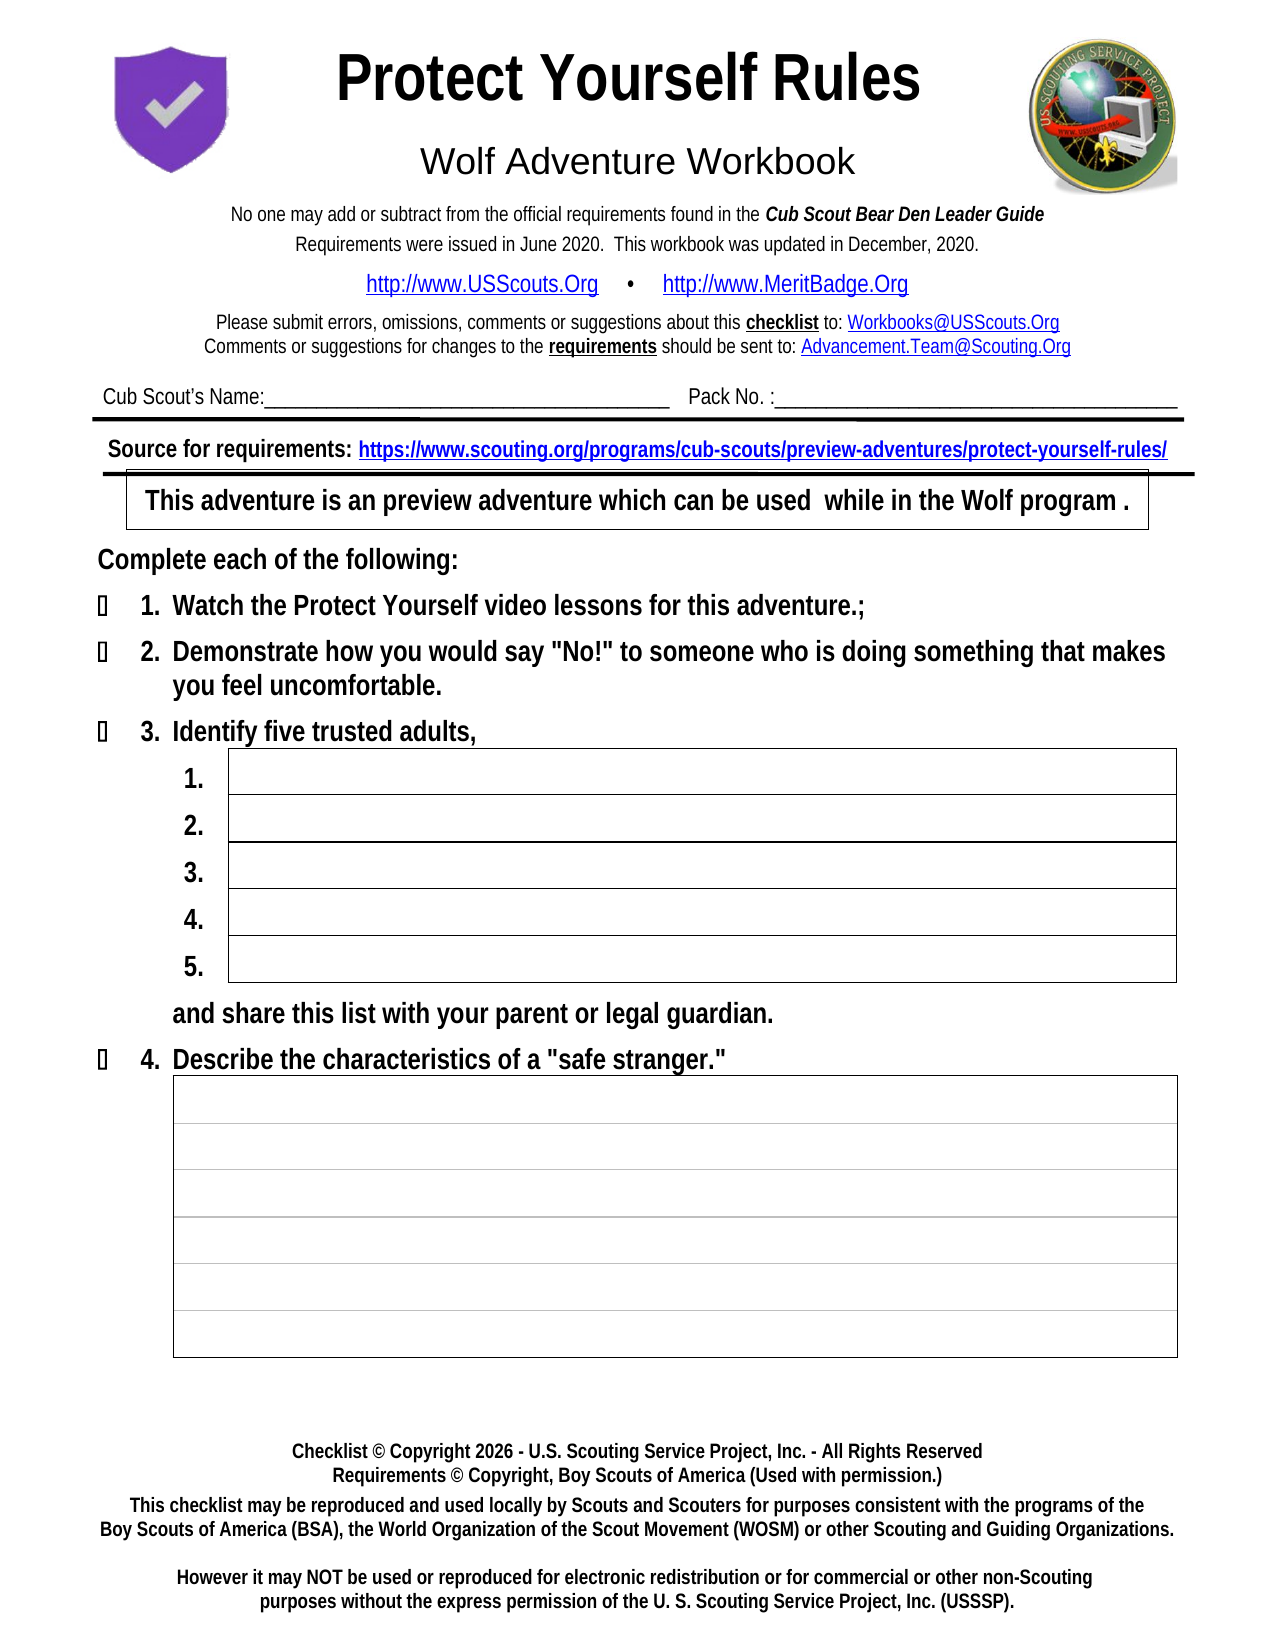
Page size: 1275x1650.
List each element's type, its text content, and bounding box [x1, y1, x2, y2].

text 4. Describe the characteristics of a "safe stranger." [97, 1042, 1177, 1075]
text Cub Scout’s Name: Pack No. : [97, 383, 1177, 409]
table_cell [174, 1170, 1177, 1216]
table_cell 2. [173, 794, 228, 841]
text http://www.USScouts.Org • http://www.MeritBadge.Org [97, 269, 1177, 297]
text Complete each of the following: [97, 542, 1177, 576]
text 1. Watch the Protect Yourself video lessons for this adventure.; [97, 588, 1177, 622]
table_header [229, 749, 1176, 794]
text 2. Demonstrate how you would say "No!" to someone who is doing something that makes you feel uncomfortable. [97, 634, 1177, 701]
table_cell 3. [173, 841, 228, 888]
table_header [174, 1076, 1177, 1122]
table_cell [229, 795, 1176, 841]
table_cell [174, 1218, 1177, 1263]
table_cell [174, 1311, 1177, 1357]
text 3. Identify five trusted adults, [97, 714, 1177, 747]
table_cell [174, 1124, 1177, 1169]
table_cell [174, 1264, 1177, 1310]
picture [112, 42, 231, 180]
picture [1027, 37, 1178, 195]
table_cell [229, 936, 1176, 982]
text Source for requirements: https://www.scouting.org/programs/cub-scouts/preview-adventures/protect-yourself-rules/ [97, 434, 1177, 463]
table_cell 5. [173, 935, 228, 982]
text Please submit errors, omissions, comments or suggestions about this checklist to: Workbooks@USScouts.Org [97, 310, 1177, 334]
text Comments or suggestions for changes to the requirements should be sent to: Advancement.Team@Scouting.Org [97, 334, 1177, 358]
table_cell 4. [173, 888, 228, 935]
text and share this list with your parent or legal guardian. [97, 996, 1177, 1029]
table_cell [229, 889, 1176, 935]
table_cell [229, 843, 1176, 888]
table_header 1. [173, 748, 228, 794]
table_header This adventure is an preview adventure which can be used while in the Wolf program . [127, 477, 1148, 528]
